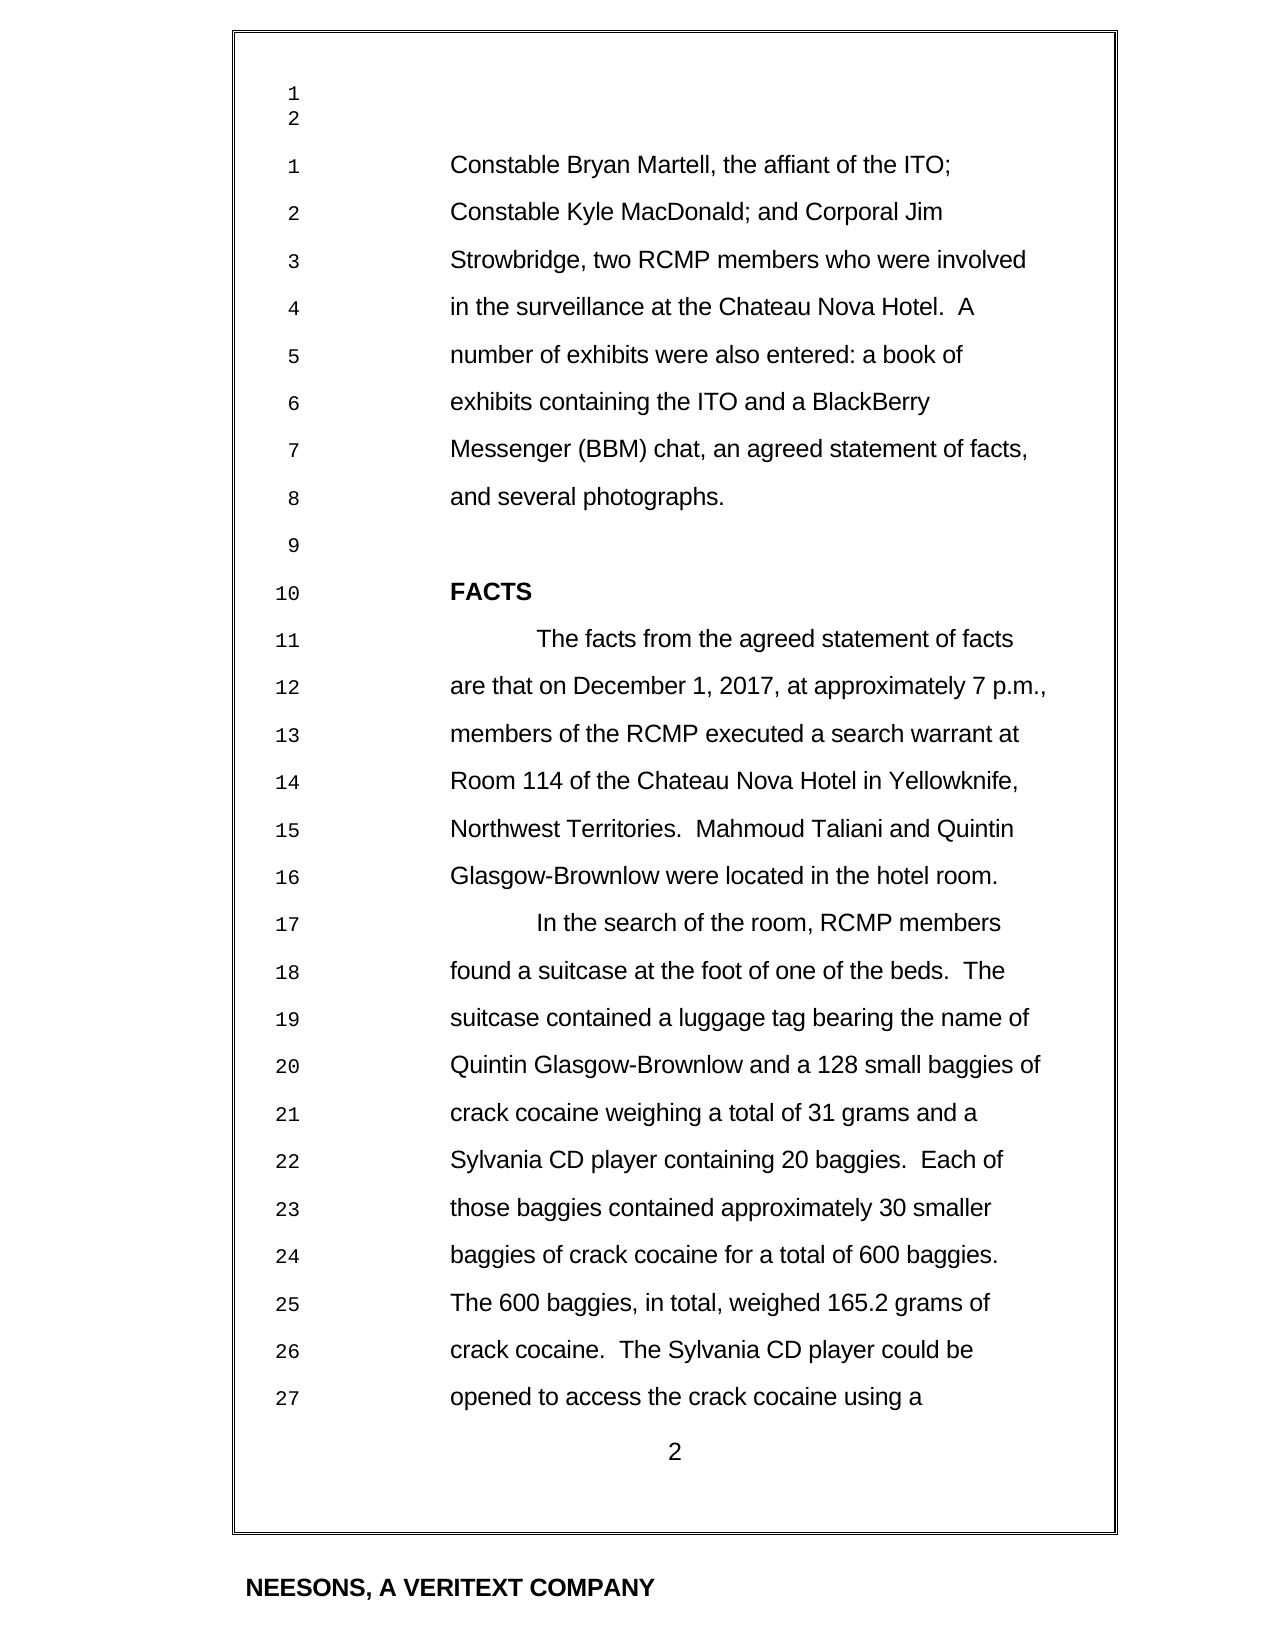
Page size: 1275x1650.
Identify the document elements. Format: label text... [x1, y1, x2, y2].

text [375, 150, 1050, 511]
text FACTS [375, 577, 1050, 605]
text The facts from the agreed statement of facts are that on December 1, 2017, at approximately 7 p.m., members of the RCMP executed a search warrant at Room 114 of the Chateau Nova Hotel in Yellowknife, Northwest Territories. Mahmoud Taliani and Quintin Glasgow-Brownlow were located in the hotel room. [375, 624, 1050, 890]
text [375, 908, 1050, 1411]
